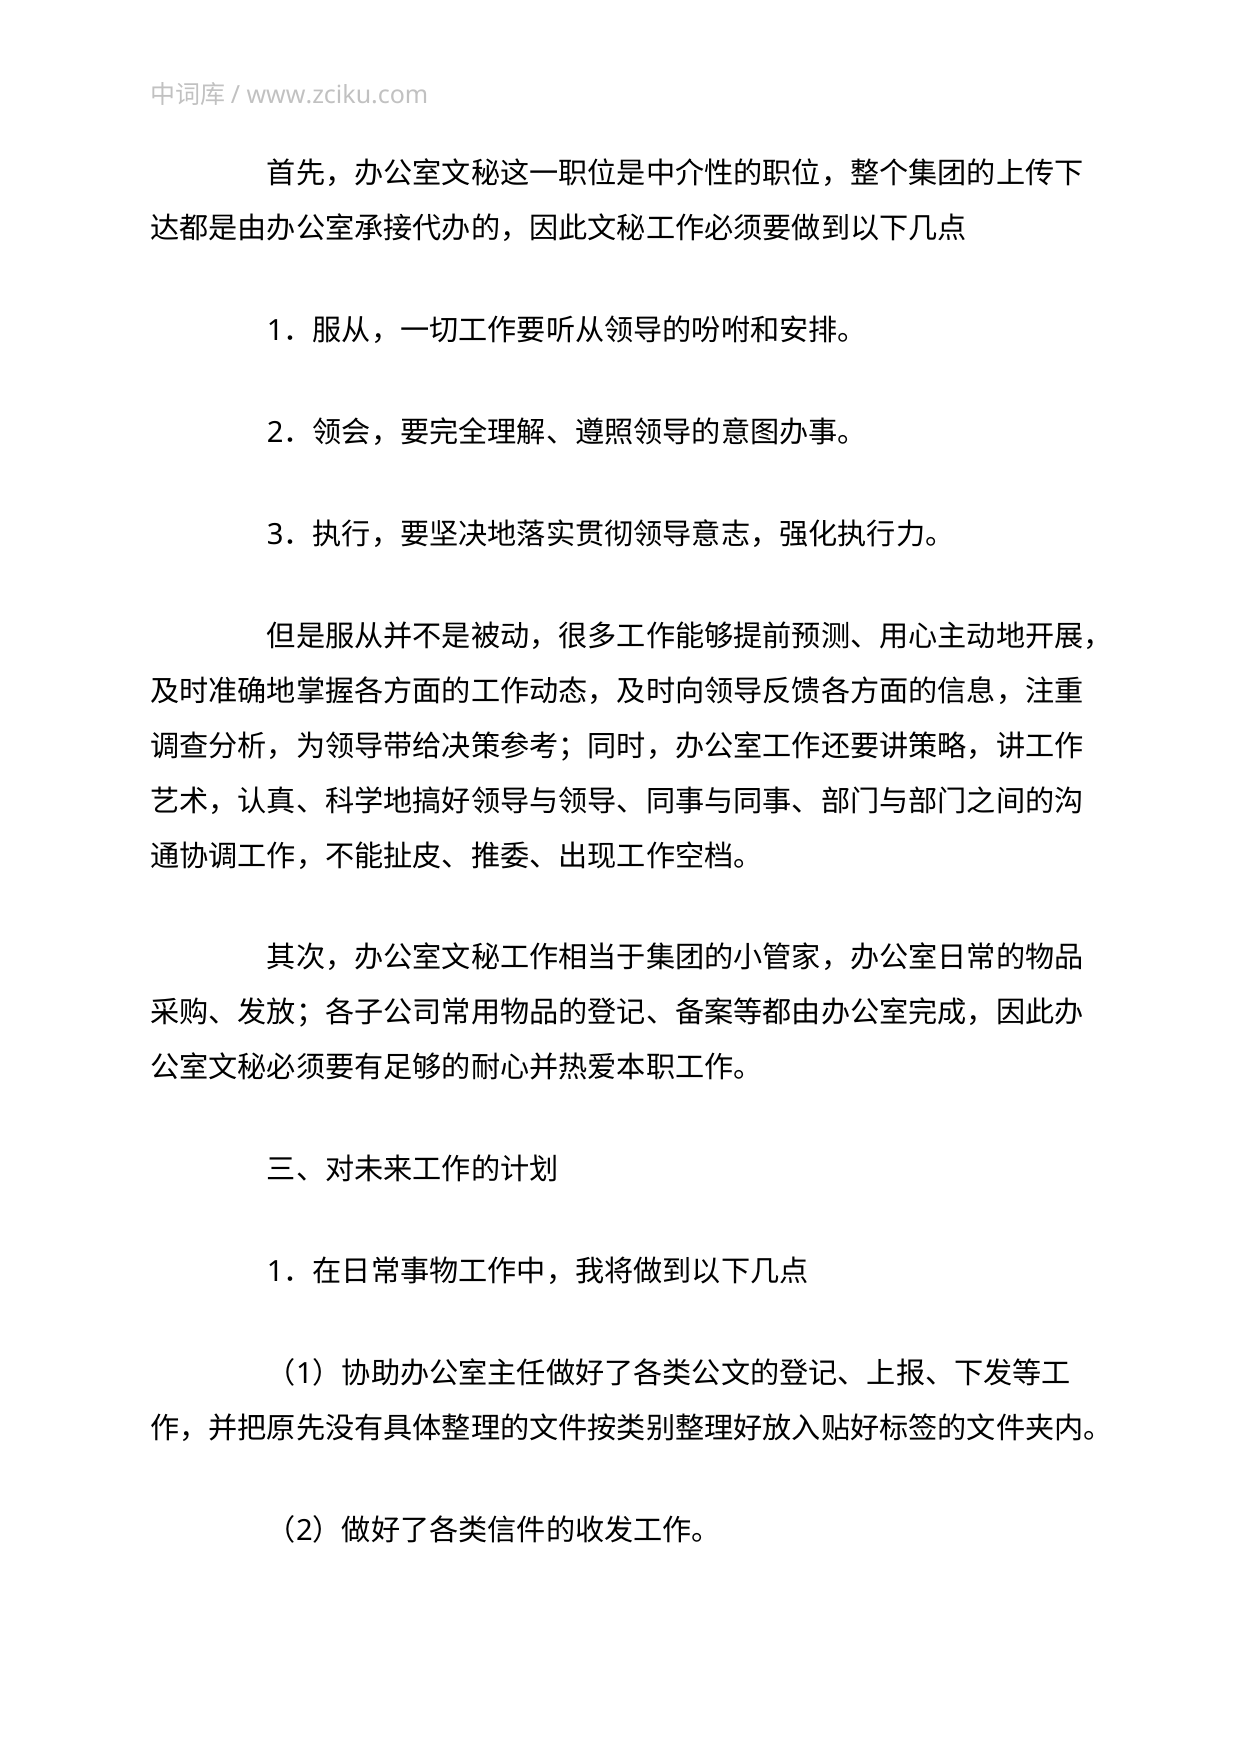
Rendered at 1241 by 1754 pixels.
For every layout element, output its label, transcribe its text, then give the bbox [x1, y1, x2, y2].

text 三、对未来工作的计划 [150, 1146, 1090, 1188]
text 但是服从并不是被动，很多工作能够提前预测、用心主动地开展，及时准确地掌握各方面的工作动态，及时向领导反馈各方面的信息，注重调查分析，为领导带给决策参考；同时，办公室工作还要讲策略，讲工作艺术，认真、科学地搞好领导与领导、同事与同事、部门与部门之间的沟通协调工作，不能扯皮、推委、出现工作空档。 [150, 613, 1090, 874]
text 其次，办公室文秘工作相当于集团的小管家，办公室日常的物品采购、发放；各子公司常用物品的登记、备案等都由办公室完成，因此办公室文秘必须要有足够的耐心并热爱本职工作。 [150, 934, 1090, 1086]
text 1．服从，一切工作要听从领导的吩咐和安排。 [150, 307, 1090, 349]
text 3．执行，要坚决地落实贯彻领导意志，强化执行力。 [150, 511, 1090, 553]
text （1）协助办公室主任做好了各类公文的登记、上报、下发等工作，并把原先没有具体整理的文件按类别整理好放入贴好标签的文件夹内。 [150, 1349, 1090, 1447]
text 首先，办公室文秘这一职位是中介性的职位，整个集团的上传下达都是由办公室承接代办的，因此文秘工作必须要做到以下几点 [150, 150, 1090, 247]
text 1．在日常事物工作中，我将做到以下几点 [150, 1247, 1090, 1290]
text 2．领会，要完全理解、遵照领导的意图办事。 [150, 409, 1090, 451]
text （2）做好了各类信件的收发工作。 [150, 1506, 1090, 1548]
